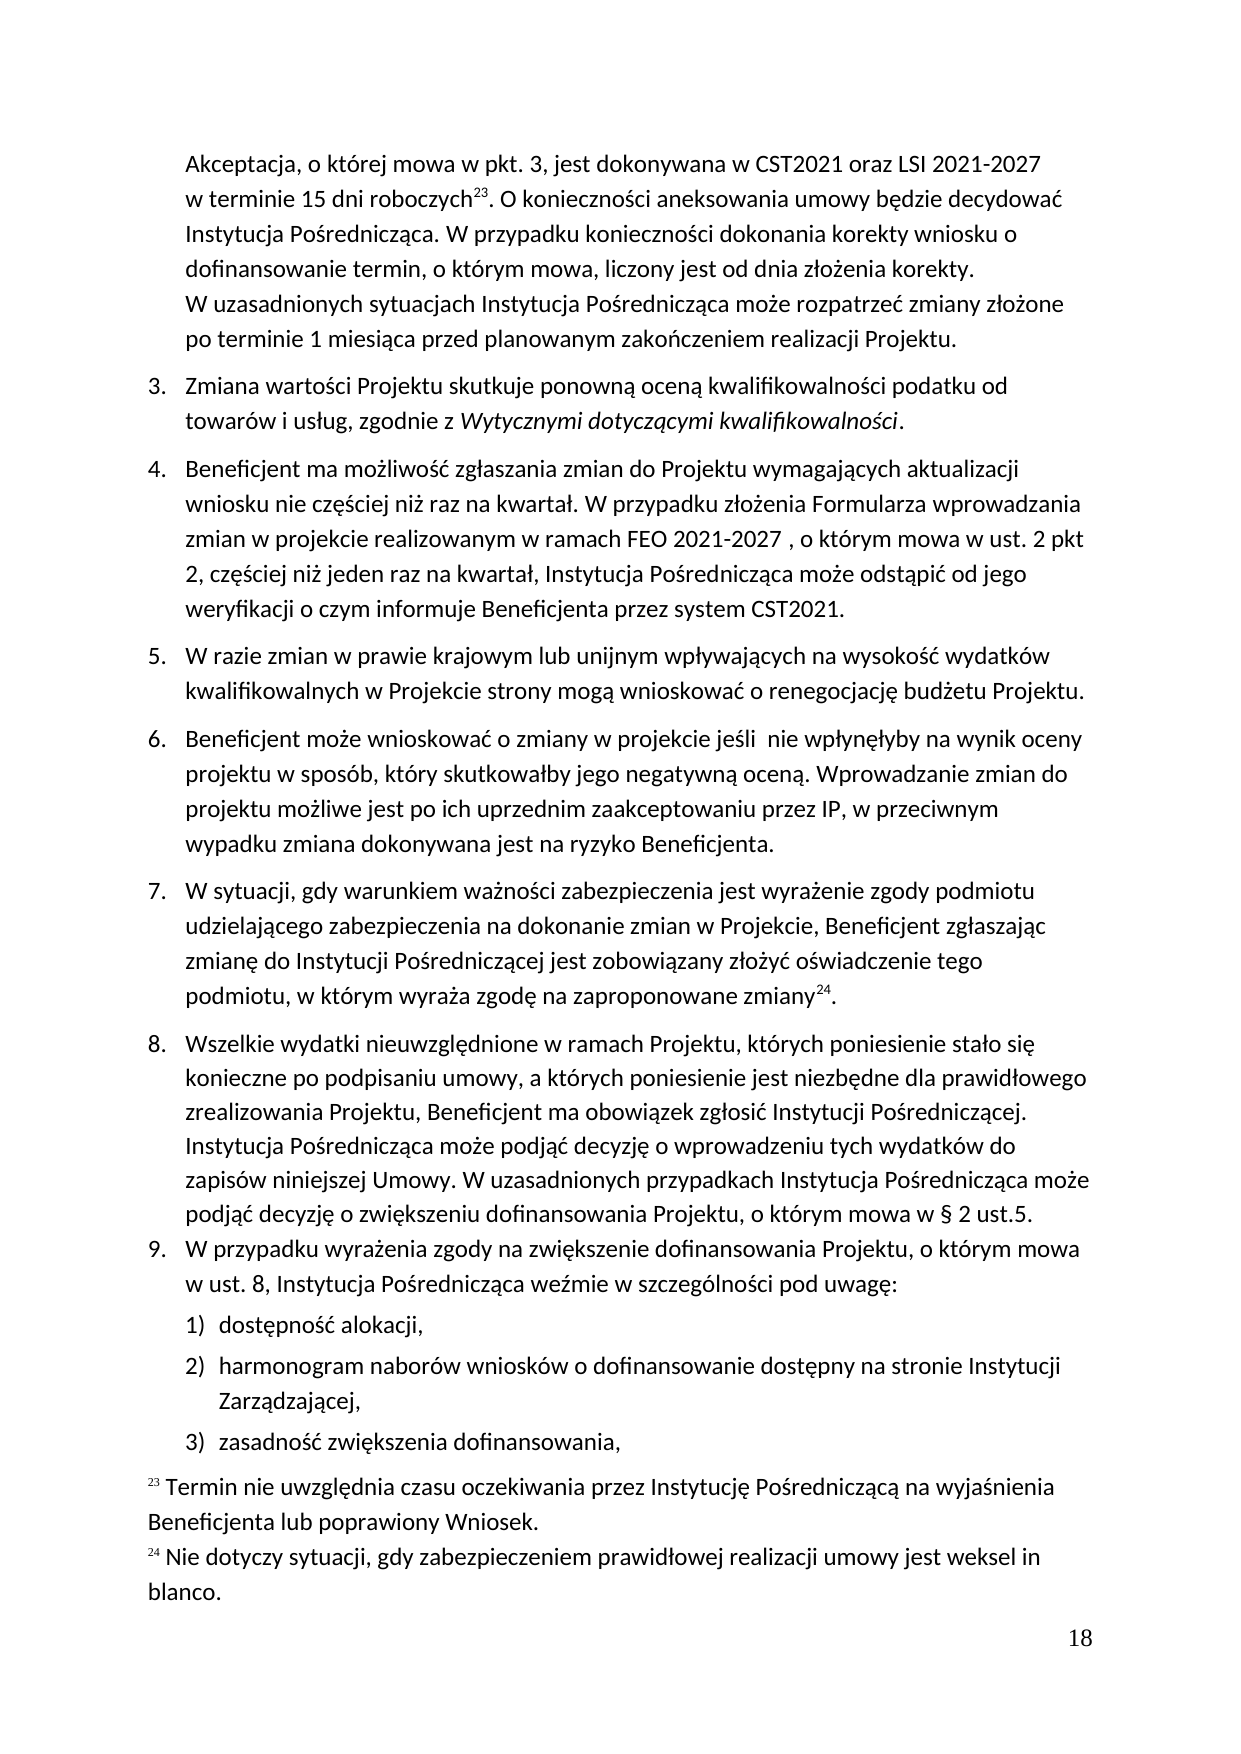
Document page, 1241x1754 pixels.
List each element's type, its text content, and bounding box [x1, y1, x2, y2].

list W razie zmian w prawie krajowym lub unijnym wpływających na wysokość wydatków kwalifikowalnych w Projekcie strony mogą wnioskować o renegocjację budżetu Projektu. [148, 640, 1092, 706]
list W przypadku wyrażenia zgody na zwiększenie dofinansowania Projektu, o którym mowa w ust. 8, Instytucja Pośrednicząca weźmie w szczególności pod uwagę: [148, 1233, 1092, 1298]
list Beneficjent ma możliwość zgłaszania zmian do Projektu wymagających aktualizacji wniosku nie częściej niż raz na kwartał. W przypadku złożenia Formularza wprowadzania zmian w projekcie realizowanym w ramach FEO 2021-2027 , o którym mowa w ust. 2 pkt 2, częściej niż jeden raz na kwartał, Instytucja Pośrednicząca może odstąpić od jego weryfikacji o czym informuje Beneficjenta przez system CST2021. [148, 453, 1092, 623]
list harmonogram naborów wniosków o dofinansowanie dostępny na stronie Instytucji Zarządzającej, [185, 1350, 1092, 1416]
list Beneficjent może wnioskować o zmiany w projekcie jeśli nie wpłynęłyby na wynik oceny projektu w sposób, który skutkowałby jego negatywną oceną. Wprowadzanie zmian do projektu możliwe jest po ich uprzednim zaakceptowaniu przez IP, w przeciwnym wypadku zmiana dokonywana jest na ryzyko Beneficjenta. [148, 723, 1092, 858]
list zasadność zwiększenia dofinansowania, [185, 1426, 1092, 1457]
list Zmiana wartości Projektu skutkuje ponowną oceną kwalifikowalności podatku od towarów i usług, zgodnie z Wytycznymi dotyczącymi kwalifikowalności. [148, 370, 1092, 436]
list W sytuacji, gdy warunkiem ważności zabezpieczenia jest wyrażenie zgody podmiotu udzielającego zabezpieczenia na dokonanie zmian w Projekcie, Beneficjent zgłaszając zmianę do Instytucji Pośredniczącej jest zobowiązany złożyć oświadczenie tego podmiotu, w którym wyraża zgodę na zaproponowane zmiany. [148, 875, 1092, 1011]
list Wszelkie wydatki nieuwzględnione w ramach Projektu, których poniesienie stało się konieczne po podpisaniu umowy, a których poniesienie jest niezbędne dla prawidłowego zrealizowania Projektu, Beneficjent ma obowiązek zgłosić Instytucji Pośredniczącej. Instytucja Pośrednicząca może podjąć decyzję o wprowadzeniu tych wydatków do zapisów niniejszej Umowy. W uzasadnionych przypadkach Instytucja Pośrednicząca może podjąć decyzję o zwiększeniu dofinansowania Projektu, o którym mowa w § 2 ust.5. [148, 1028, 1092, 1229]
text Akceptacja, o której mowa w pkt. 3, jest dokonywana w CST2021 oraz LSI 2021-2027 w terminie 15 dni roboczych. O konieczności aneksowania umowy będzie decydować Instytucja Pośrednicząca. W przypadku konieczności dokonania korekty wniosku o dofinansowanie termin, o którym mowa, liczony jest od dnia złożenia korekty. W uzasadnionych sytuacjach Instytucja Pośrednicząca może rozpatrzeć zmiany złożone po terminie 1 miesiąca przed planowanym zakończeniem realizacji Projektu. [185, 148, 1092, 353]
list dostępność alokacji, [185, 1309, 1092, 1339]
